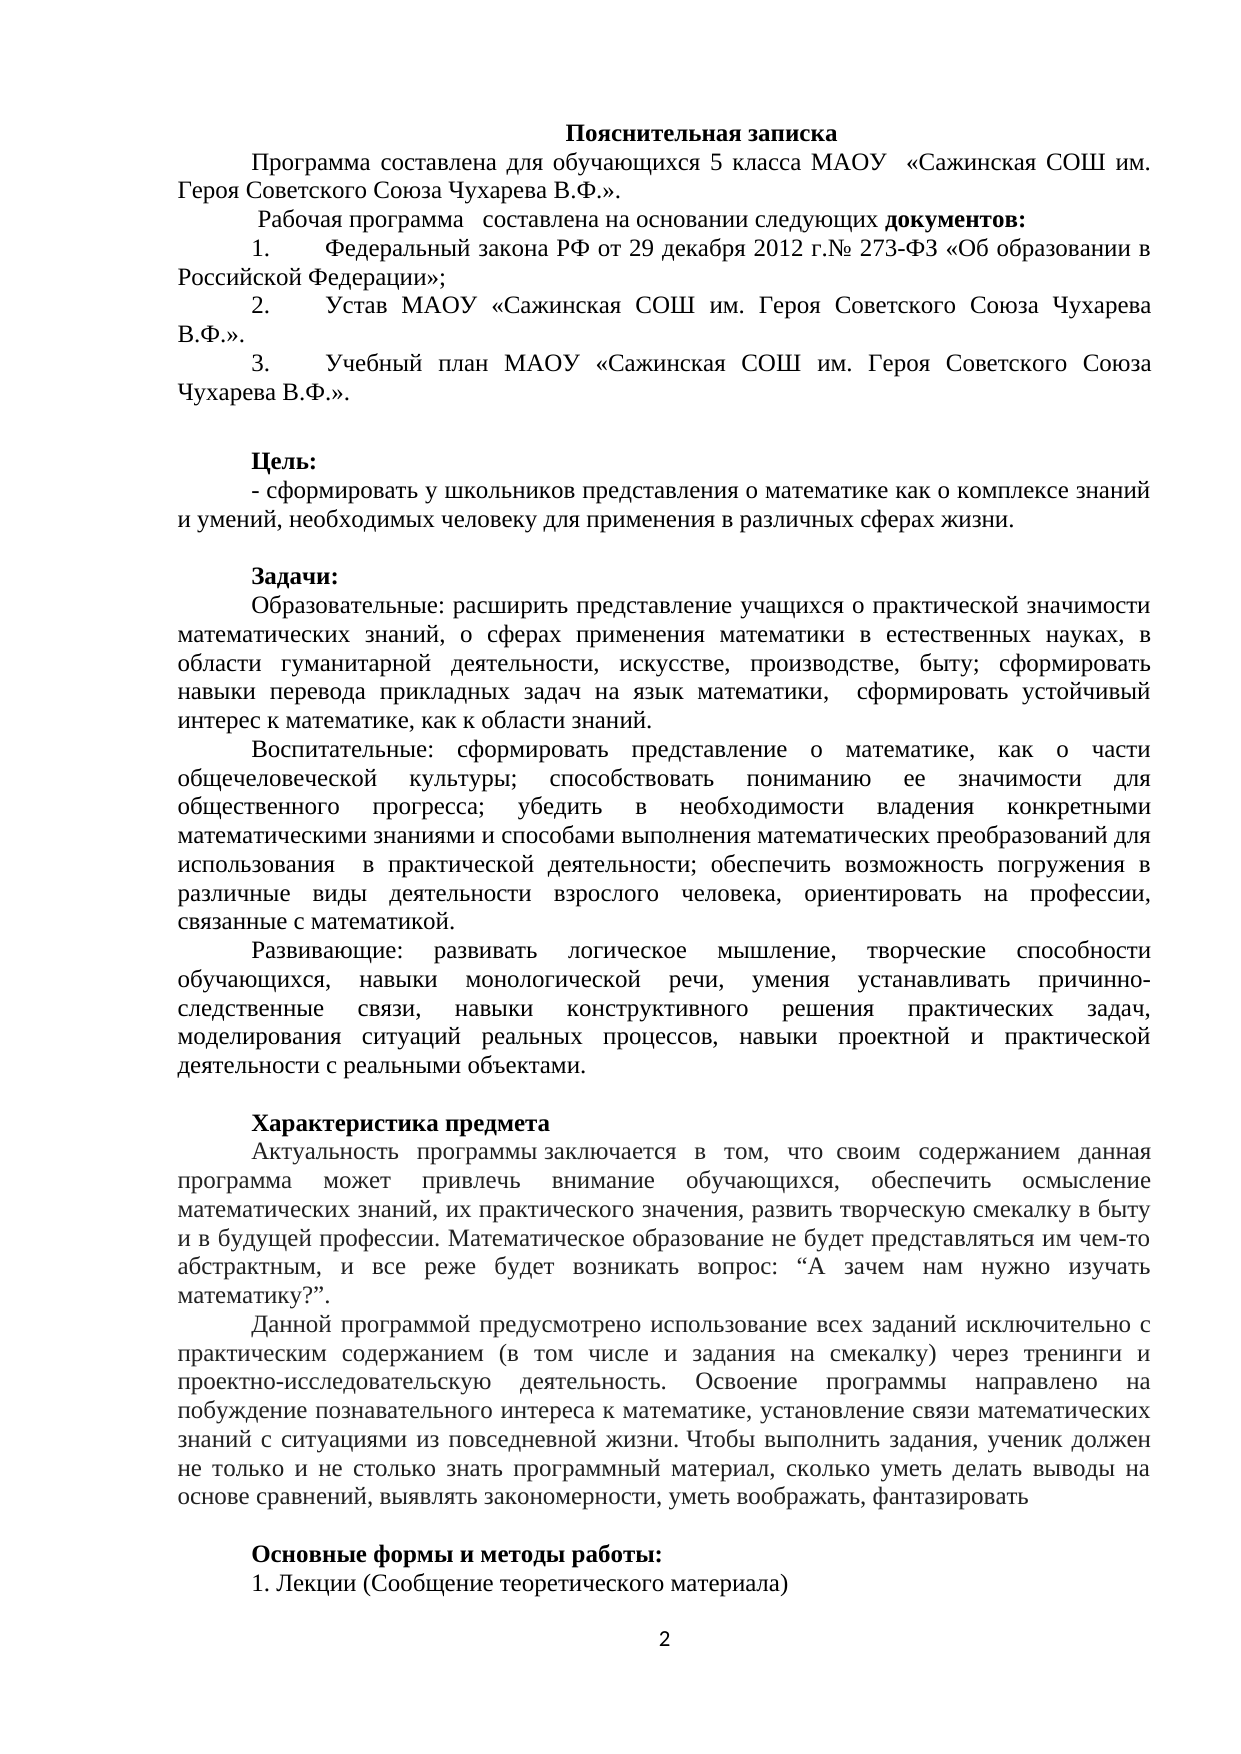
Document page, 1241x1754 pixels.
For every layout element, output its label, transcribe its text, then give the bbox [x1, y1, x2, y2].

text Программа составлена для обучающихся 5 класса МАОУ «Сажинская СОШ им. Героя Советского Союза Чухарева В.Ф.». [177, 147, 1152, 204]
text Воспитательные: сформировать представление о математике, как о части общечеловеческой культуры; способствовать пониманию ее значимости для общественного прогресса; убедить в необходимости владения конкретными математическими знаниями и способами выполнения математических преобразований для использования в практической деятельности; обеспечить возможность погружения в различные виды деятельности взрослого человека, ориентировать на профессии, связанные с математикой. [177, 734, 1152, 935]
text Характеристика предмета [177, 1108, 1152, 1136]
text Данной программой предусмотрено использование всех заданий исключительно с практическим содержанием (в том числе и задания на смекалку) через тренинги и проектно-исследовательскую деятельность. Освоение программы направлено на побуждение познавательного интереса к математике, установление связи математических знаний с ситуациями из повседневной жизни. Чтобы выполнить задания, ученик должен не только и не столько знать программный материал, сколько уметь делать выводы на основе сравнений, выявлять закономерности, уметь воображать, фантазировать [177, 1309, 1152, 1510]
list Учебный план МАОУ «Сажинская СОШ им. Героя Советского Союза Чухарева В.Ф.». [177, 348, 1152, 406]
list Устав МАОУ «Сажинская СОШ им. Героя Советского Союза Чухарева В.Ф.». [177, 291, 1152, 348]
text Основные формы и методы работы: [177, 1539, 1152, 1568]
text 1. Лекции (Сообщение теоретического материала) [177, 1568, 1152, 1596]
text Рабочая программа составлена на основании следующих документов: [177, 204, 1152, 233]
text Актуальность программы заключается в том, что своим содержанием данная программа может привлечь внимание обучающихся, обеспечить осмысление математических знаний, их практического значения, развить творческую смекалку в быту и в будущей профессии. Математическое образование не будет представляться им чем-то абстрактным, и все реже будет возникать вопрос: “А зачем нам нужно изучать математику?”. [177, 1136, 1152, 1309]
list Федеральный закона РФ от 29 декабря 2012 г.№ 273-ФЗ «Об образовании в Российской Федерации»; [177, 233, 1152, 291]
text - сформировать у школьников представления о математике как о комплексе знаний и умений, необходимых человеку для применения в различных сферах жизни. [177, 475, 1152, 533]
text Задачи: [177, 561, 1152, 590]
text Развивающие: развивать логическое мышление, творческие способности обучающихся, навыки монологической речи, умения устанавливать причинно-следственные связи, навыки конструктивного решения практических задач, моделирования ситуаций реальных процессов, навыки проектной и практической деятельности с реальными объектами. [177, 935, 1152, 1079]
text Цель: [177, 446, 1152, 475]
text Пояснительная записка [177, 118, 1152, 147]
text Образовательные: расширить представление учащихся о практической значимости математических знаний, о сферах применения математики в естественных науках, в области гуманитарной деятельности, искусстве, производстве, быту; сформировать навыки перевода прикладных задач на язык математики, сформировать устойчивый интерес к математике, как к области знаний. [177, 590, 1152, 734]
